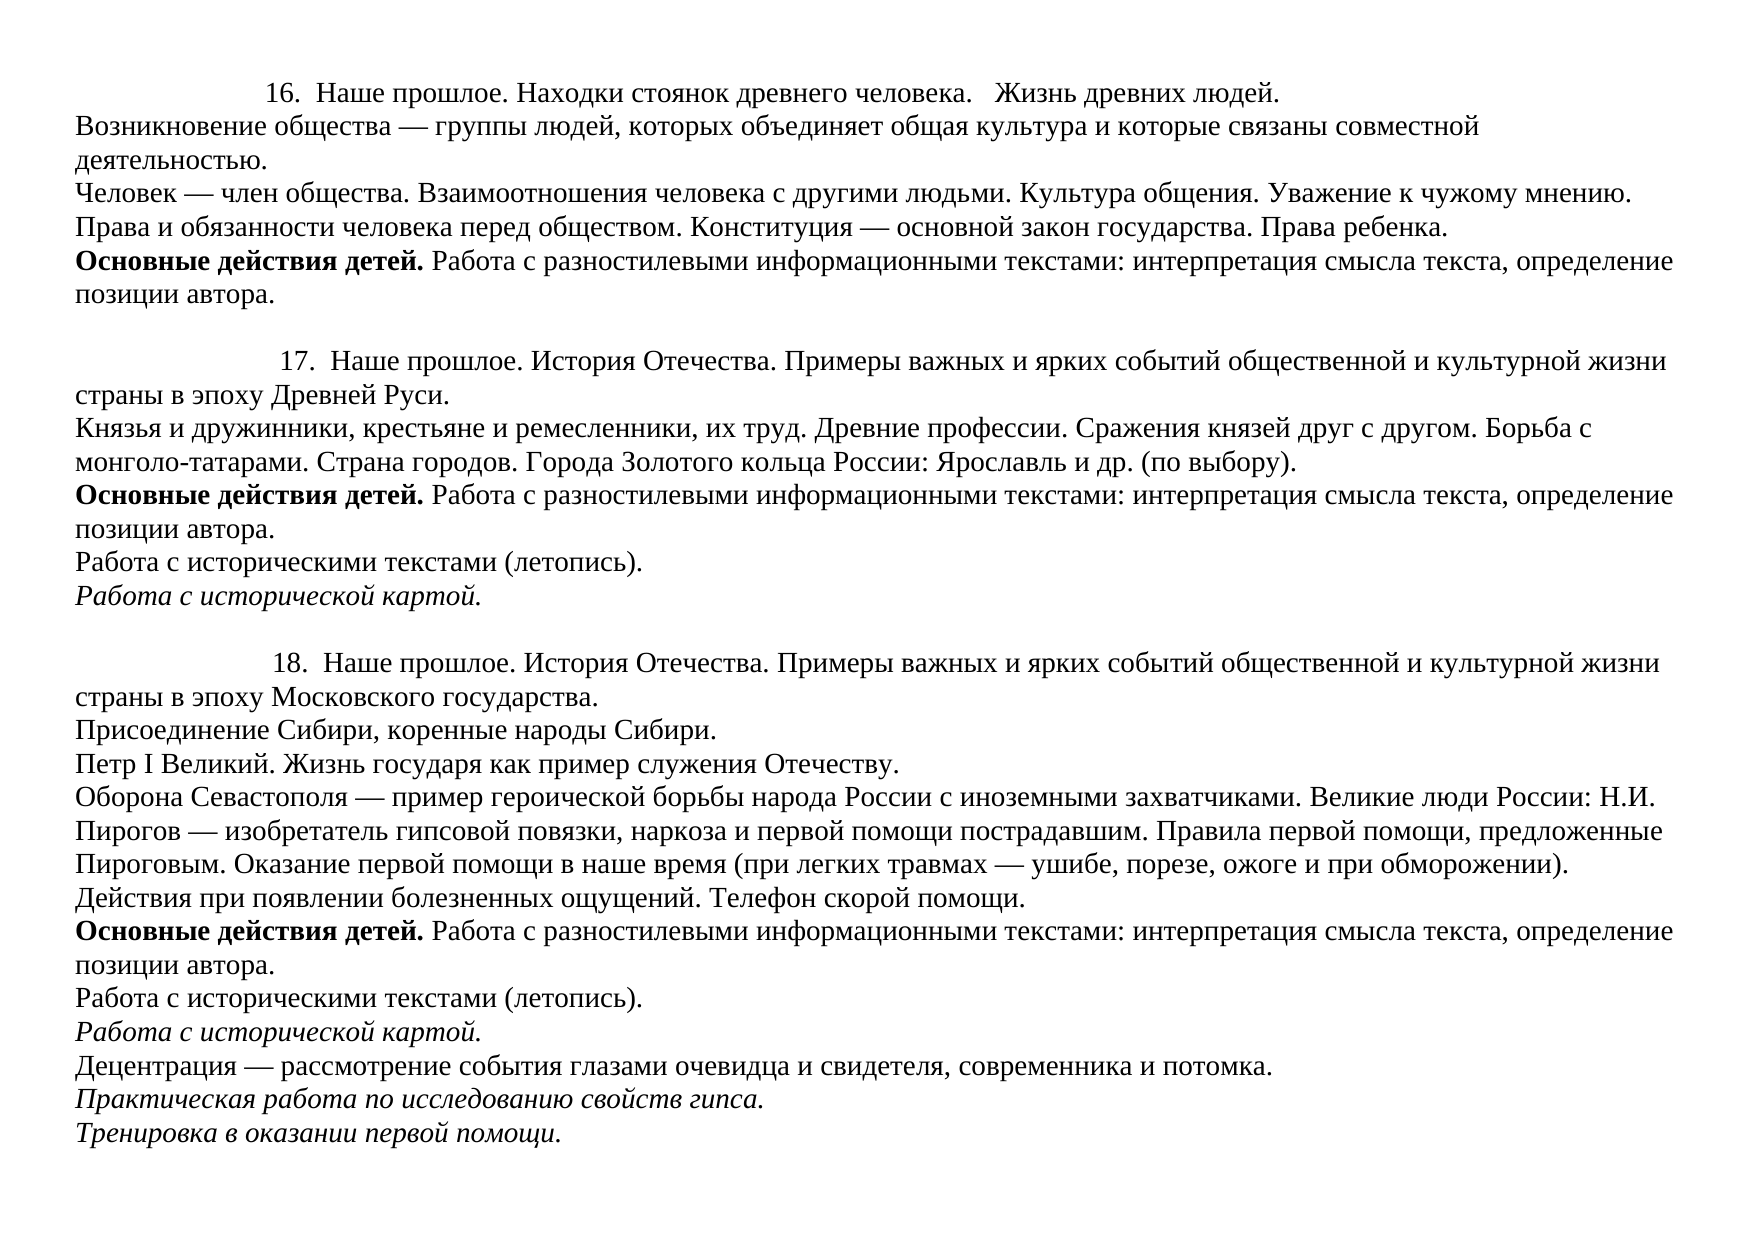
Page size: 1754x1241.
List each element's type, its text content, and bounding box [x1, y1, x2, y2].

text 18. Наше прошлое. История Отечества. Примеры важных и ярких событий общественной и культурной жизни страны в эпоху Московского государства. [75, 645, 1679, 712]
text Основные действия детей. Работа с разностилевыми информационными текстами: интерпретация смысла текста, определение позиции автора. [75, 913, 1679, 981]
text Работа с историческими текстами (летопись). [75, 981, 1679, 1014]
text Оборона Севастополя — пример героической борьбы народа России с иноземными захватчиками. Великие люди России: Н.И. Пирогов — изобретатель гипсовой повязки, наркоза и первой помощи пострадавшим. Правила первой помощи, предложенные Пироговым. Оказание первой помощи в наше время (при легких травмах — ушибе, порезе, ожоге и при обморожении). Действия при появлении болезненных ощущений. Телефон скорой помощи. [75, 779, 1679, 913]
text Петр I Великий. Жизнь государя как пример служения Отечеству. [75, 746, 1679, 779]
text Возникновение общества — группы людей, которых объединяет общая культура и которые связаны совместной деятельностью. [75, 108, 1679, 176]
text Работа с историческими текстами (летопись). [75, 544, 1679, 578]
text 17. Наше прошлое. История Отечества. Примеры важных и ярких событий общественной и культурной жизни страны в эпоху Древней Руси. [75, 343, 1679, 410]
text Основные действия детей. Работа с разностилевыми информационными текстами: интерпретация смысла текста, определение позиции автора. [75, 243, 1679, 310]
text Работа с исторической картой. [75, 578, 1679, 612]
text Человек — член общества. Взаимоотношения человека с другими людьми. Культура общения. Уважение к чужому мнению. Права и обязанности человека перед обществом. Конституция — основной закон государства. Права ребенка. [75, 176, 1679, 243]
text Практическая работа по исследованию свойств гипса. [75, 1081, 1679, 1115]
text Работа с исторической картой. [75, 1014, 1679, 1048]
text 16. Наше прошлое. Находки стоянок древнего человека. Жизнь древних людей. [75, 75, 1679, 108]
text Основные действия детей. Работа с разностилевыми информационными текстами: интерпретация смысла текста, определение позиции автора. [75, 477, 1679, 544]
text Князья и дружинники, крестьяне и ремесленники, их труд. Древние профессии. Сражения князей друг с другом. Борьба с монголо-татарами. Страна городов. Города Золотого кольца России: Ярославль и др. (по выбору). [75, 410, 1679, 477]
text Присоединение Сибири, коренные народы Сибири. [75, 712, 1679, 746]
text Децентрация — рассмотрение события глазами очевидца и свидетеля, современника и потомка. [75, 1048, 1679, 1081]
text Тренировка в оказании первой помощи. [75, 1115, 1679, 1148]
